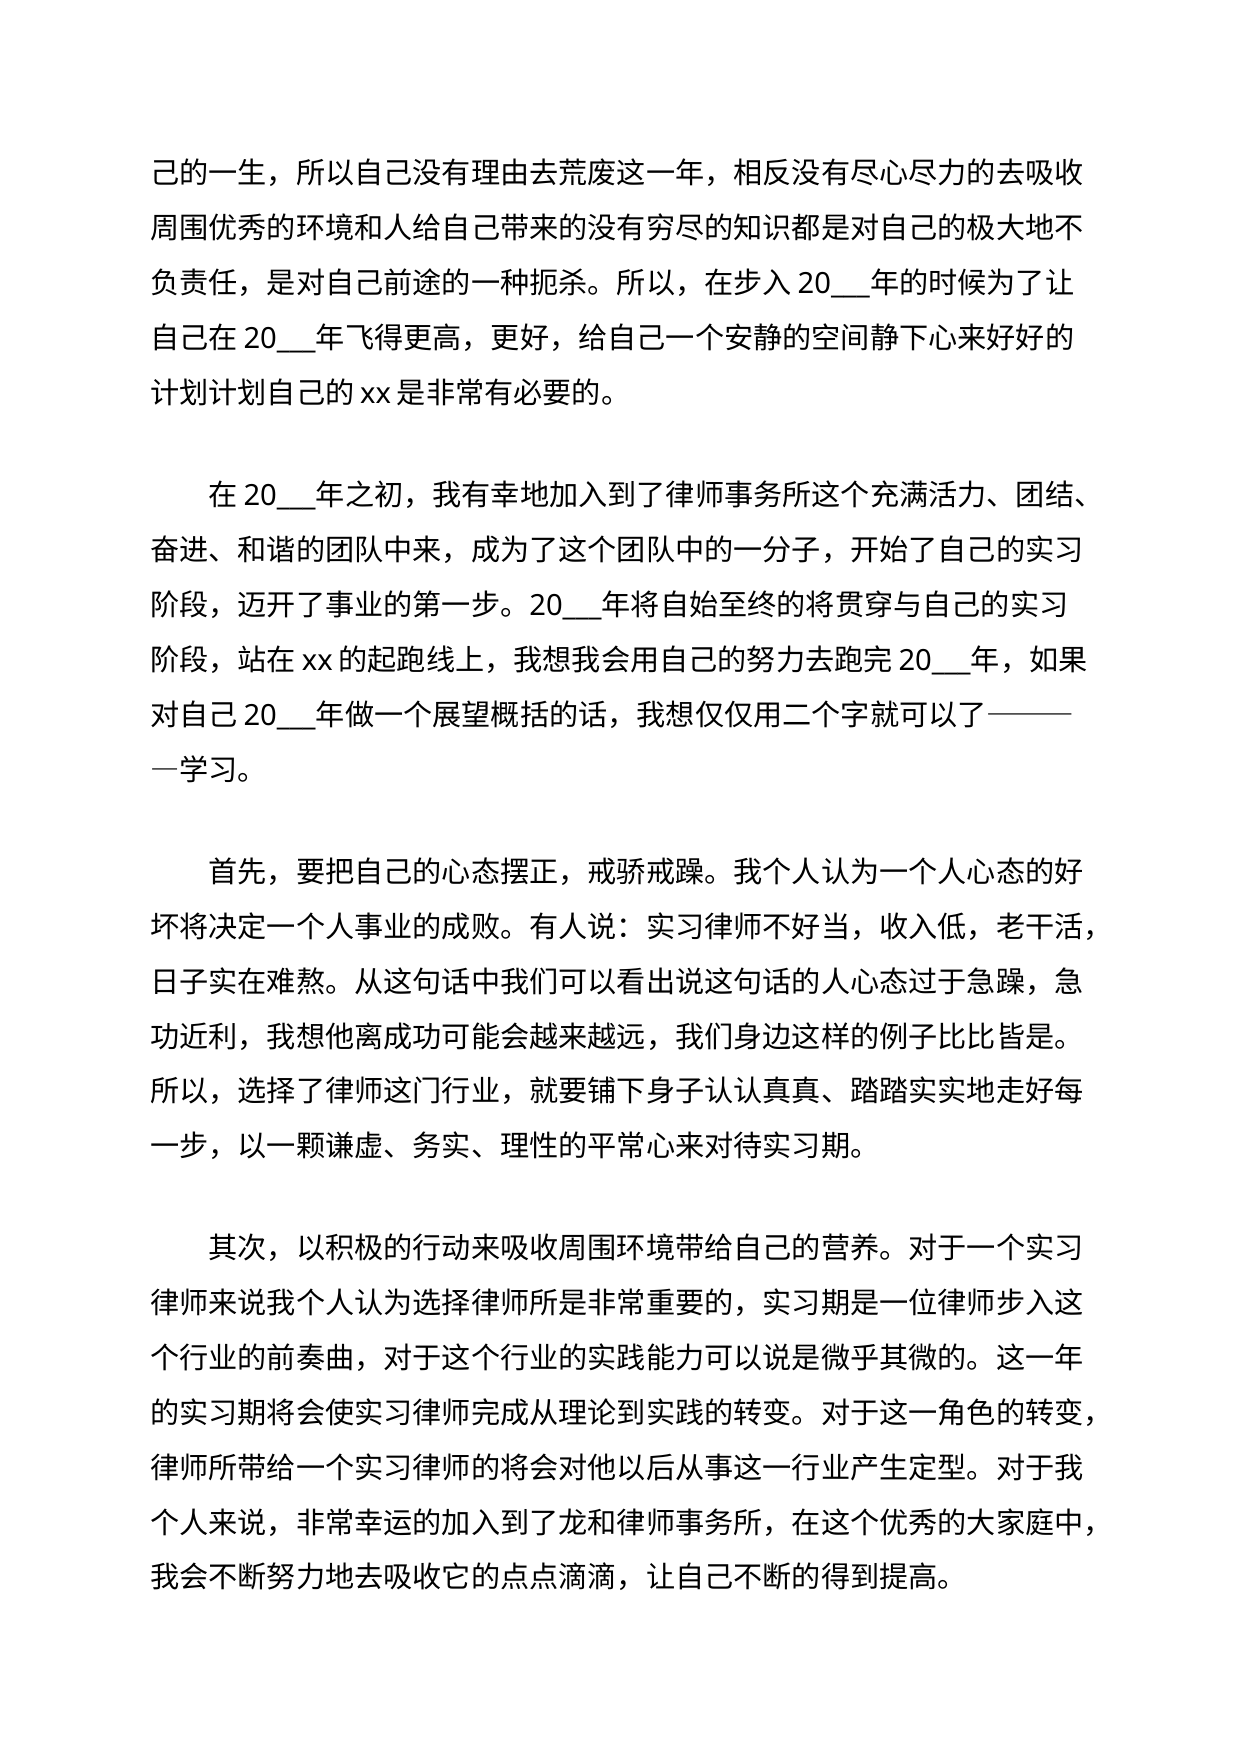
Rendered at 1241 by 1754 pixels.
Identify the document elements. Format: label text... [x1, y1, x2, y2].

text 在20___年之初，我有幸地加入到了律师事务所这个充满活力、团结、奋进、和谐的团队中来，成为了这个团队中的一分子，开始了自己的实习阶段，迈开了事业的第一步。20___年将自始至终的将贯穿与自己的实习阶段，站在xx的起跑线上，我想我会用自己的努力去跑完20___年，如果对自己20___年做一个展望概括的话，我想仅仅用二个字就可以了————学习。 [150, 472, 1090, 789]
text 其次，以积极的行动来吸收周围环境带给自己的营养。对于一个实习律师来说我个人认为选择律师所是非常重要的，实习期是一位律师步入这个行业的前奏曲，对于这个行业的实践能力可以说是微乎其微的。这一年的实习期将会使实习律师完成从理论到实践的转变。对于这一角色的转变，律师所带给一个实习律师的将会对他以后从事这一行业产生定型。对于我个人来说，非常幸运的加入到了龙和律师事务所，在这个优秀的大家庭中，我会不断努力地去吸收它的点点滴滴，让自己不断的得到提高。 [150, 1225, 1090, 1596]
text 首先，要把自己的心态摆正，戒骄戒躁。我个人认为一个人心态的好坏将决定一个人事业的成败。有人说：实习律师不好当，收入低，老干活，日子实在难熬。从这句话中我们可以看出说这句话的人心态过于急躁，急功近利，我想他离成功可能会越来越远，我们身边这样的例子比比皆是。所以，选择了律师这门行业，就要铺下身子认认真真、踏踏实实地走好每一步，以一颗谦虚、务实、理性的平常心来对待实习期。 [150, 848, 1090, 1165]
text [150, 150, 1090, 412]
